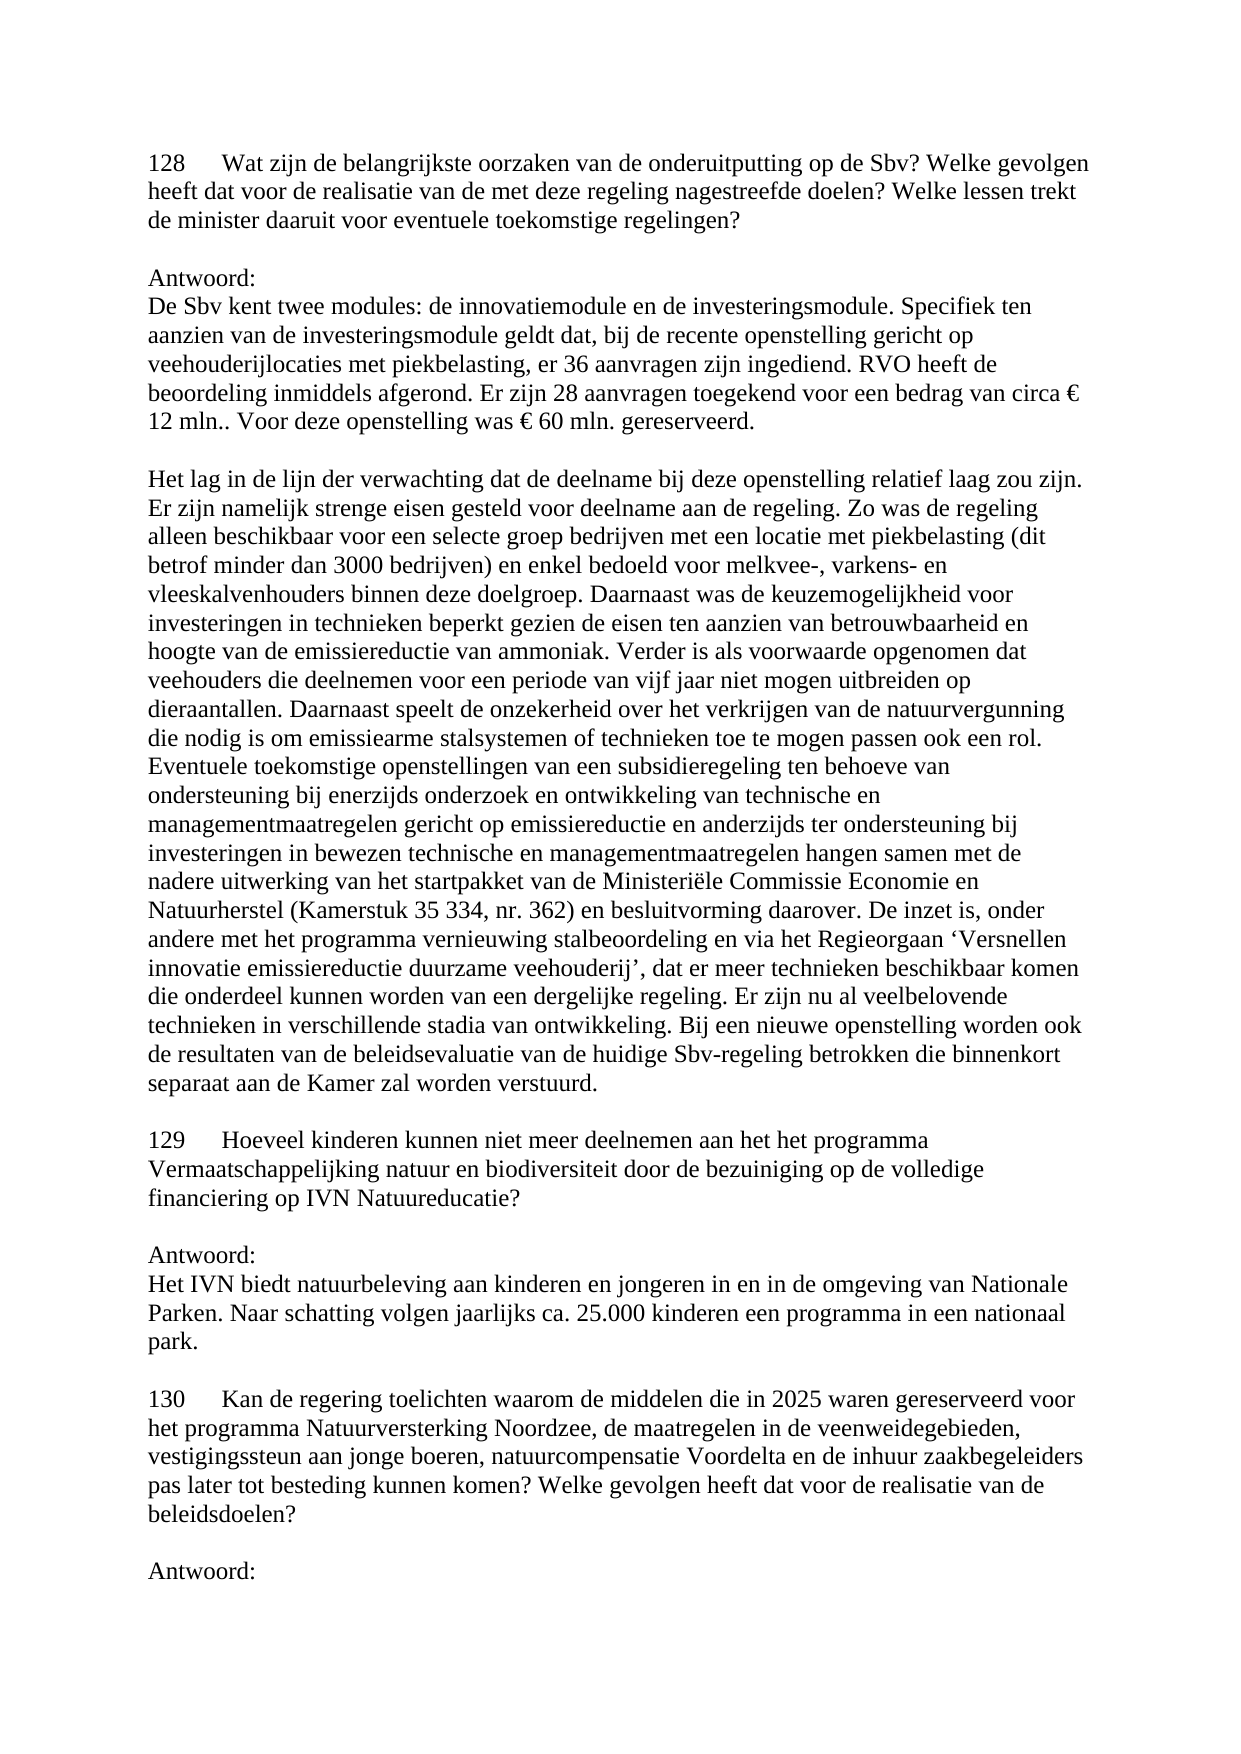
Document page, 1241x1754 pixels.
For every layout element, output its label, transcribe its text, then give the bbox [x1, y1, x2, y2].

text Het IVN biedt natuurbeleving aan kinderen en jongeren in en in de omgeving van Nationale Parken. Naar schatting volgen jaarlijks ca. 25.000 kinderen een programma in een nationaal park. [148, 1269, 1093, 1355]
text 128 Wat zijn de belangrijkste oorzaken van de onderuitputting op de Sbv? Welke gevolgen heeft dat voor de realisatie van de met deze regeling nagestreefde doelen? Welke lessen trekt de minister daaruit voor eventuele toekomstige regelingen? [148, 148, 1093, 234]
text Antwoord: De Sbv kent twee modules: de innovatiemodule en de investeringsmodule. Specifiek ten aanzien van de investeringsmodule geldt dat, bij de recente openstelling gericht op veehouderijlocaties met piekbelasting, er 36 aanvragen zijn ingediend. RVO heeft de beoordeling inmiddels afgerond. Er zijn 28 aanvragen toegekend voor een bedrag van circa € 12 mln.. Voor deze openstelling was € 60 mln. gereserveerd. [148, 263, 1093, 435]
text Antwoord: [148, 1240, 1093, 1269]
text Antwoord: [148, 1556, 1093, 1585]
text 130 Kan de regering toelichten waarom de middelen die in 2025 waren gereserveerd voor het programma Natuurversterking Noordzee, de maatregelen in de veenweidegebieden, vestigingssteun aan jonge boeren, natuurcompensatie Voordelta en de inhuur zaakbegeleiders pas later tot besteding kunnen komen? Welke gevolgen heeft dat voor de realisatie van de beleidsdoelen? [148, 1384, 1093, 1528]
text Het lag in de lijn der verwachting dat de deelname bij deze openstelling relatief laag zou zijn. Er zijn namelijk strenge eisen gesteld voor deelname aan de regeling. Zo was de regeling alleen beschikbaar voor een selecte groep bedrijven met een locatie met piekbelasting (dit betrof minder dan 3000 bedrijven) en enkel bedoeld voor melkvee-, varkens- en vleeskalvenhouders binnen deze doelgroep. Daarnaast was de keuzemogelijkheid voor investeringen in technieken beperkt gezien de eisen ten aanzien van betrouwbaarheid en hoogte van de emissiereductie van ammoniak. Verder is als voorwaarde opgenomen dat veehouders die deelnemen voor een periode van vijf jaar niet mogen uitbreiden op dieraantallen. Daarnaast speelt de onzekerheid over het verkrijgen van de natuurvergunning die nodig is om emissiearme stalsystemen of technieken toe te mogen passen ook een rol. Eventuele toekomstige openstellingen van een subsidieregeling ten behoeve van ondersteuning bij enerzijds onderzoek en ontwikkeling van technische en managementmaatregelen gericht op emissiereductie en anderzijds ter ondersteuning bij investeringen in bewezen technische en managementmaatregelen hangen samen met de nadere uitwerking van het startpakket van de Ministeriële Commissie Economie en Natuurherstel (Kamerstuk 35 334, nr. 362) en besluitvorming daarover. De inzet is, onder andere met het programma vernieuwing stalbeoordeling en via het Regieorgaan ‘Versnellen innovatie emissiereductie duurzame veehouderij’, dat er meer technieken beschikbaar komen die onderdeel kunnen worden van een dergelijke regeling. Er zijn nu al veelbelovende technieken in verschillende stadia van ontwikkeling. Bij een nieuwe openstelling worden ook de resultaten van de beleidsevaluatie van de huidige Sbv-regeling betrokken die binnenkort separaat aan de Kamer zal worden verstuurd. [148, 464, 1093, 1096]
text 129 Hoeveel kinderen kunnen niet meer deelnemen aan het het programma Vermaatschappelijking natuur en biodiversiteit door de bezuiniging op de volledige financiering op IVN Natuureducatie? [148, 1125, 1093, 1211]
